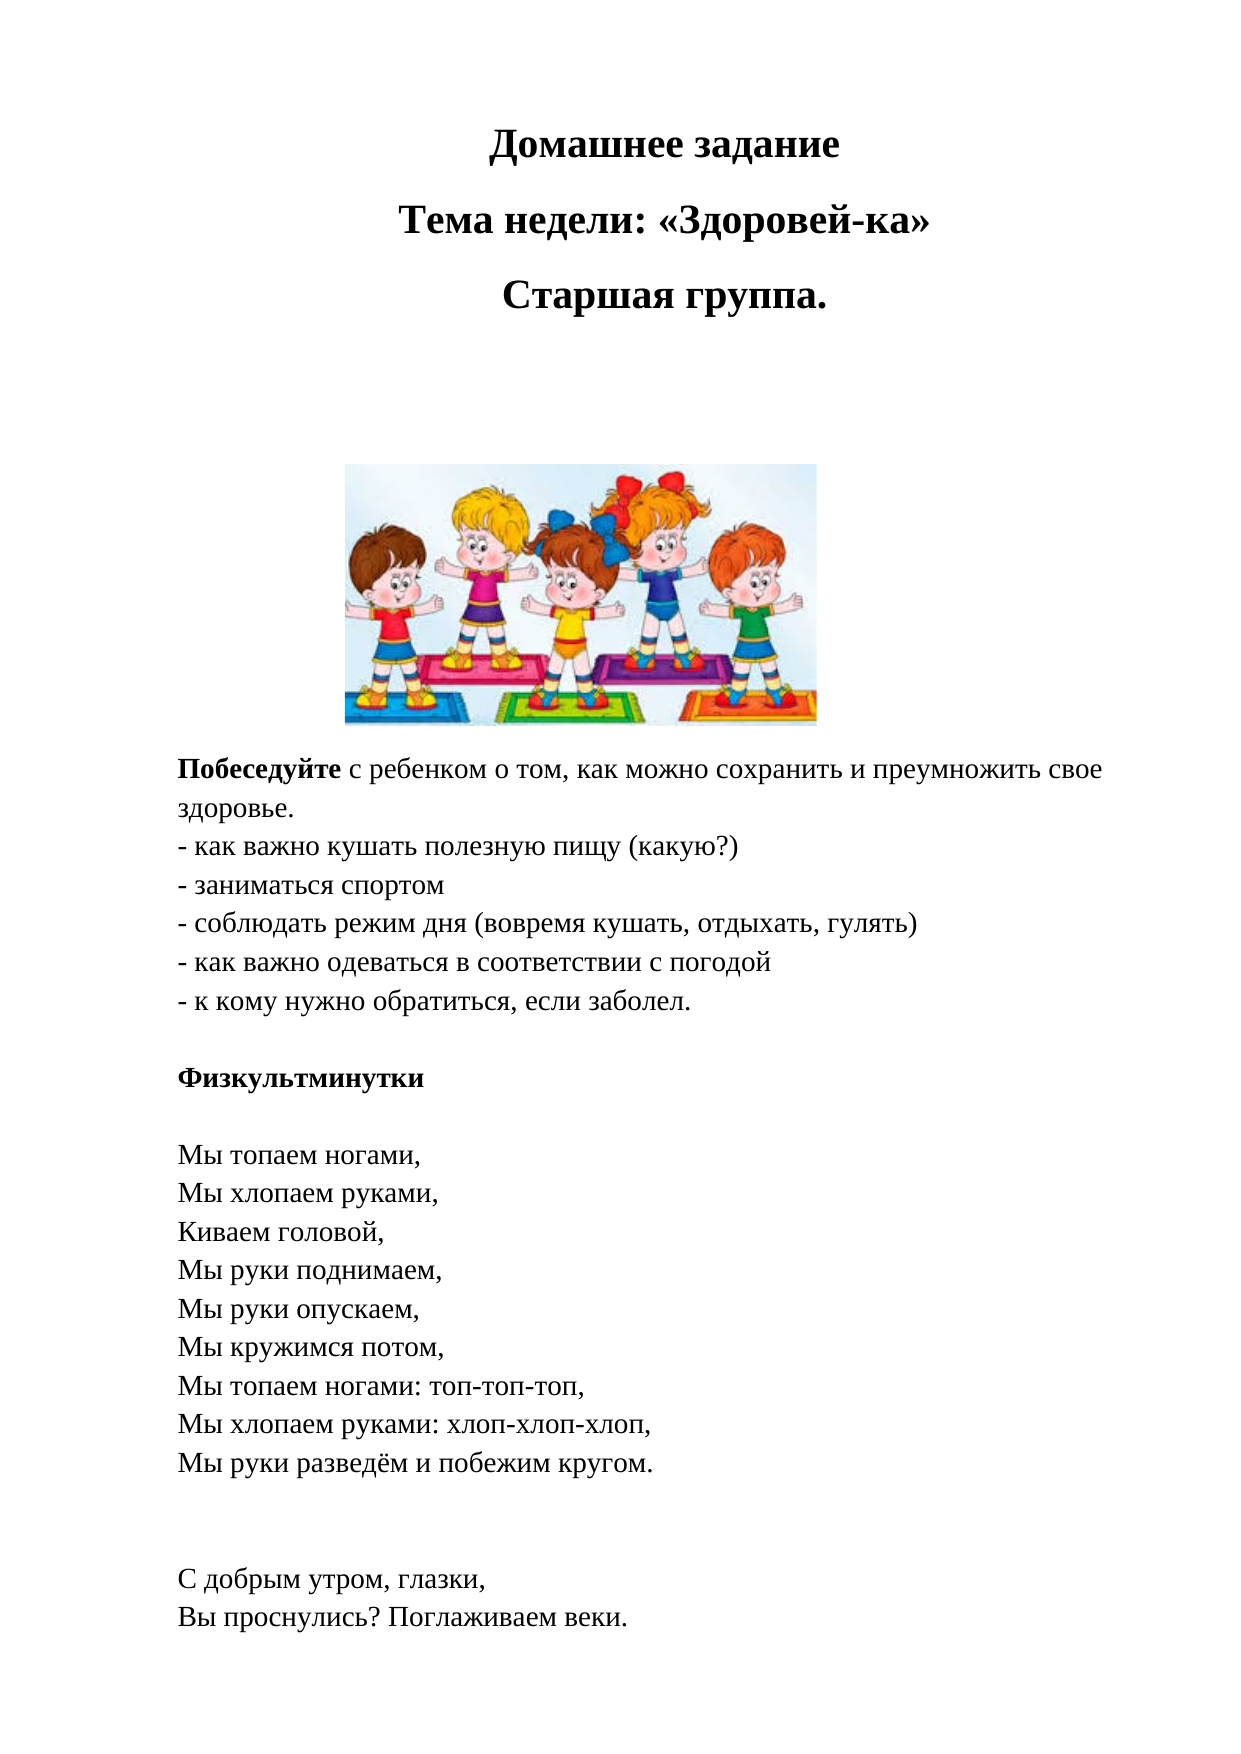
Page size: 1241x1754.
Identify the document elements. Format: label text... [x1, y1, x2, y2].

text Старшая группа. [177, 270, 1152, 318]
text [177, 751, 1152, 1633]
text Домашнее задание [177, 118, 1152, 166]
text Тема недели: «Здоровей-ка» [177, 194, 1152, 242]
picture [383, 714, 404, 719]
picture [344, 464, 817, 726]
